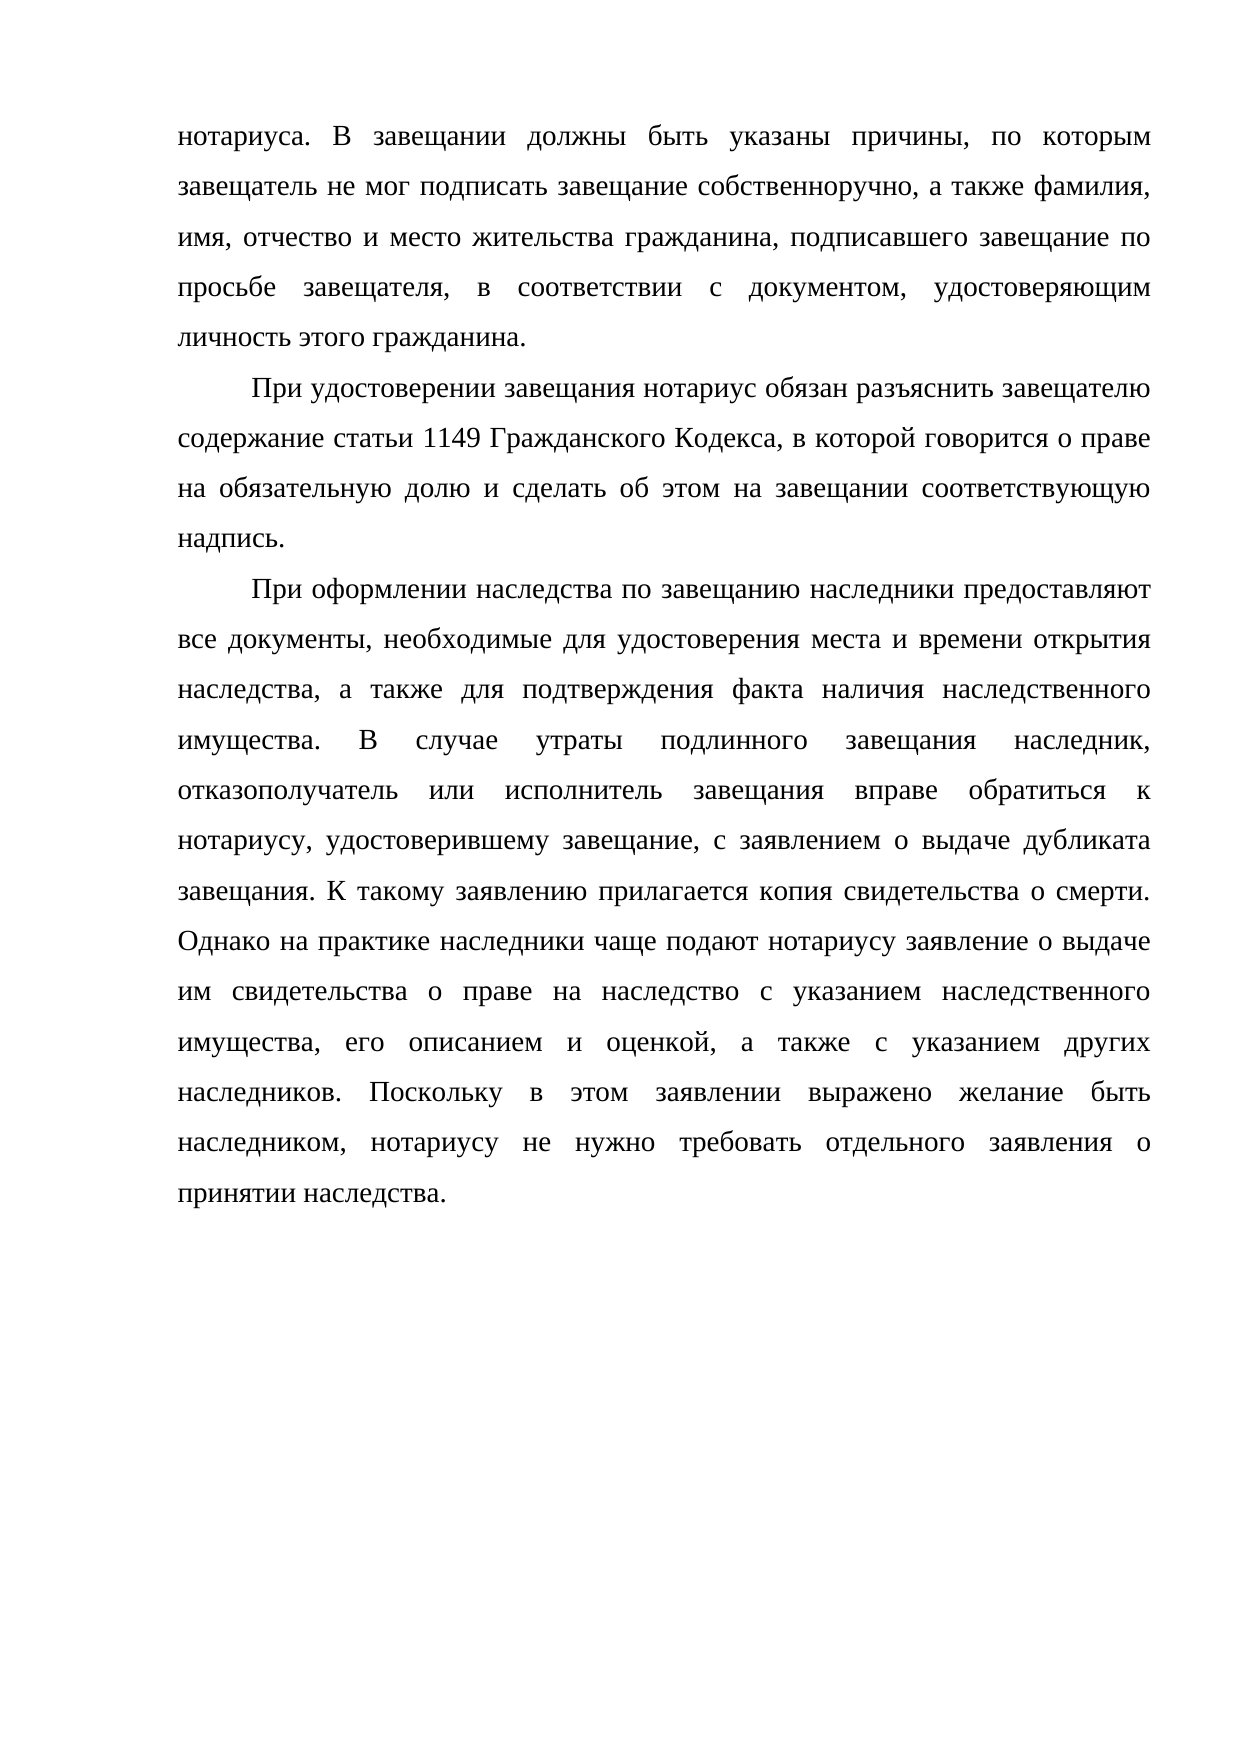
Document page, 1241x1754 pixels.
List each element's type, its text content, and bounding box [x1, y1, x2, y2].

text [177, 118, 1152, 353]
text При оформлении наследства по завещанию наследники предоставляют все документы, необходимые для удостоверения места и времени открытия наследства, а также для подтверждения факта наличия наследственного имущества. В случае утраты подлинного завещания наследник, отказополучатель или исполнитель завещания вправе обратиться к нотариусу, удостоверившему завещание, с заявлением о выдаче дубликата завещания. К такому заявлению прилагается копия свидетельства о смерти. Однако на практике наследники чаще подают нотариусу заявление о выдаче им свидетельства о праве на наследство с указанием наследственного имущества, его описанием и оценкой, а также с указанием других наследников. Поскольку в этом заявлении выражено желание быть наследником, нотариусу не нужно требовать отдельного заявления о принятии наследства. [177, 571, 1152, 1208]
text При удостоверении завещания нотариус обязан разъяснить завещателю содержание статьи 1149 Гражданского Кодекса, в которой говорится о праве на обязательную долю и сделать об этом на завещании соответствующую надпись. [177, 370, 1152, 554]
